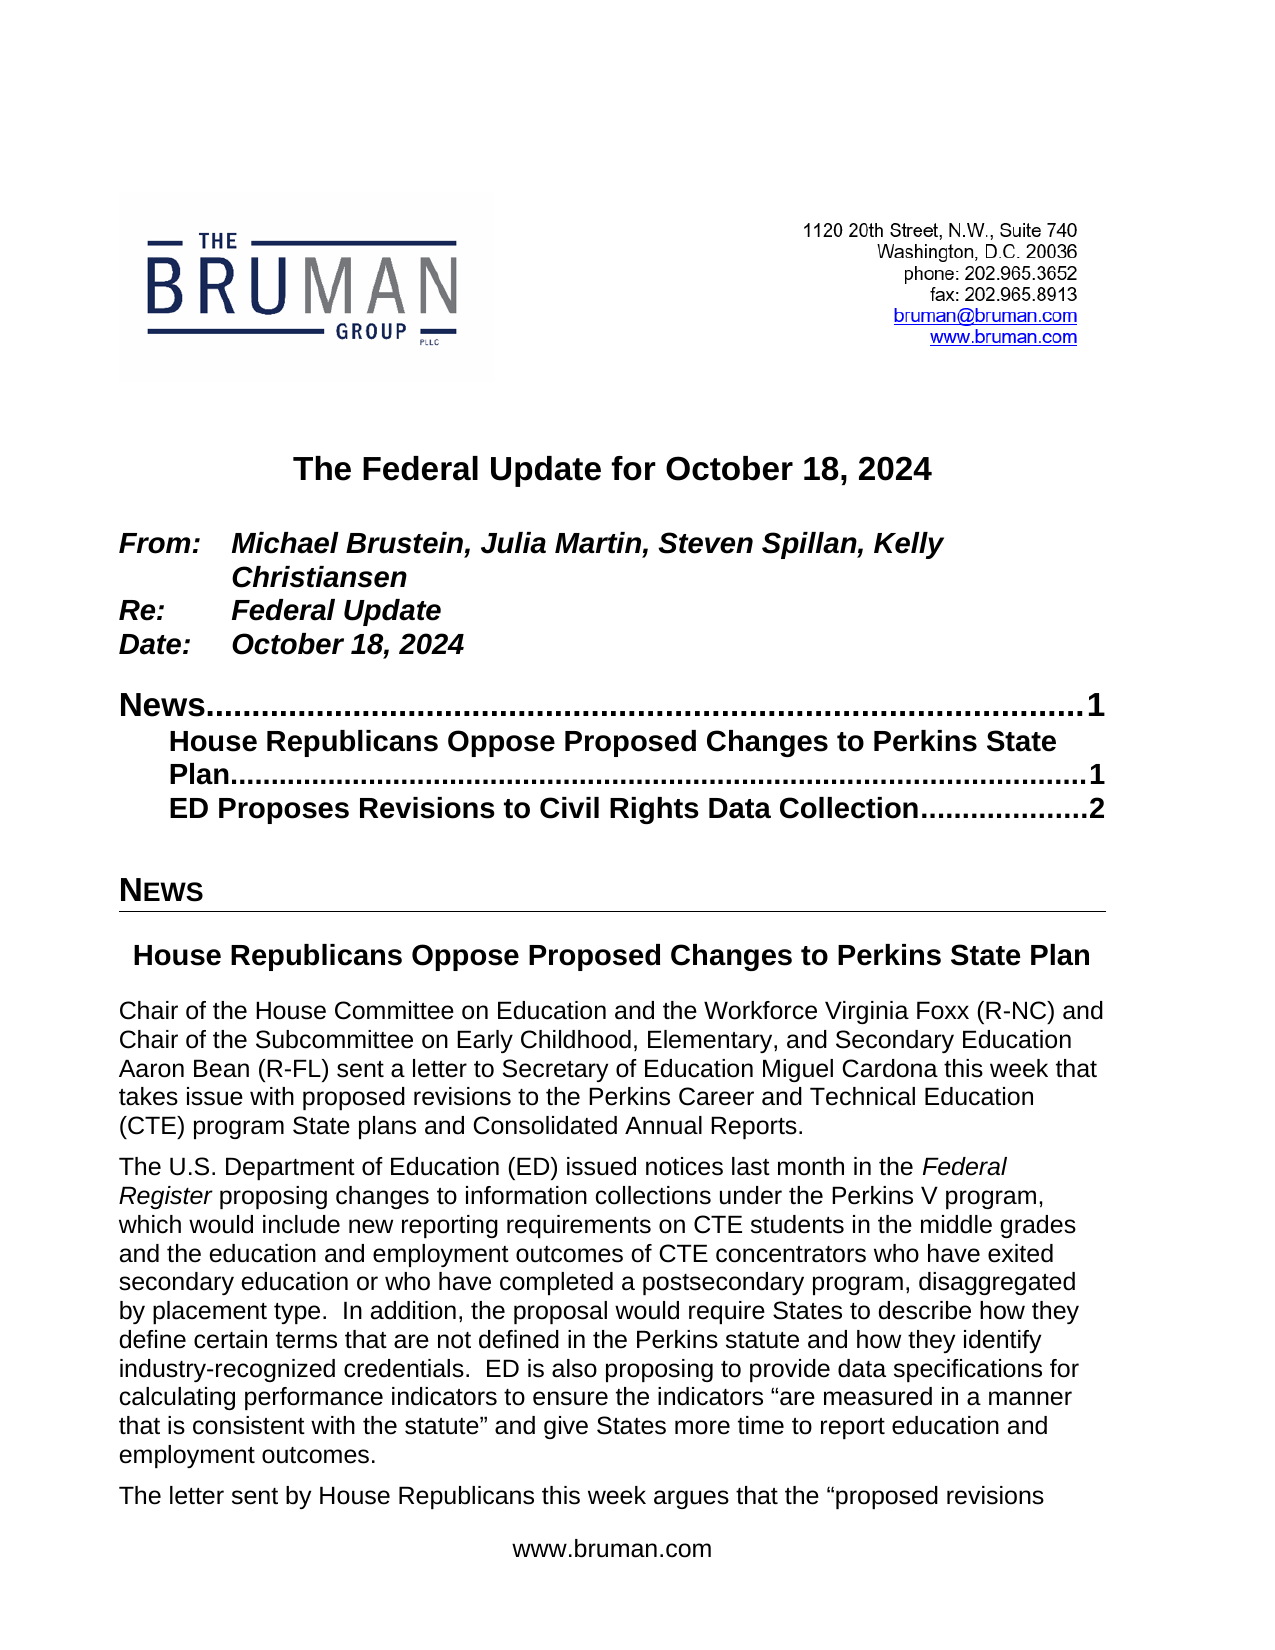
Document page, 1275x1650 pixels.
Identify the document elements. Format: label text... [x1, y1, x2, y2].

text Date: October 18, 2024 [118, 627, 1106, 660]
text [118, 1481, 1106, 1510]
subtitle House Republicans Oppose Proposed Changes to Perkins State Plan [118, 937, 1106, 971]
text From: Michael Brustein, Julia Martin, Steven Spillan, Kelly Christiansen [118, 526, 1106, 593]
text Re: Federal Update [118, 593, 1106, 627]
text The U.S. Department of Education (ED) issued notices last month in the Federal Register proposing changes to information collections under the Perkins V program, which would include new reporting requirements on CTE students in the middle grades and the education and employment outcomes of CTE concentrators who have exited secondary education or who have completed a postsecondary program, disaggregated by placement type. In addition, the proposal would require States to describe how they define certain terms that are not defined in the Perkins statute and how they identify industry-recognized credentials. ED is also proposing to provide data specifications for calculating performance indicators to ensure the indicators “are measured in a manner that is consistent with the statute” and give States more time to report education and employment outcomes. [118, 1152, 1106, 1468]
text Chair of the House Committee on Education and the Workforce Virginia Foxx (R-NC) and Chair of the Subcommittee on Early Childhood, Elementary, and Secondary Education Aaron Bean (R-FL) sent a letter to Secretary of Education Miguel Cardona this week that takes issue with proposed revisions to the Perkins Career and Technical Education (CTE) program State plans and Consolidated Annual Reports. [118, 996, 1106, 1140]
text News 1 [118, 685, 1106, 724]
text House Republicans Oppose Proposed Changes to Perkins State Plan 1 [168, 724, 1106, 791]
text ED Proposes Revisions to Civil Rights Data Collection 2 [168, 791, 1106, 824]
picture [118, 188, 1107, 382]
text The Federal Update for October 18, 2024 [118, 449, 1106, 487]
subtitle News [118, 870, 1106, 912]
